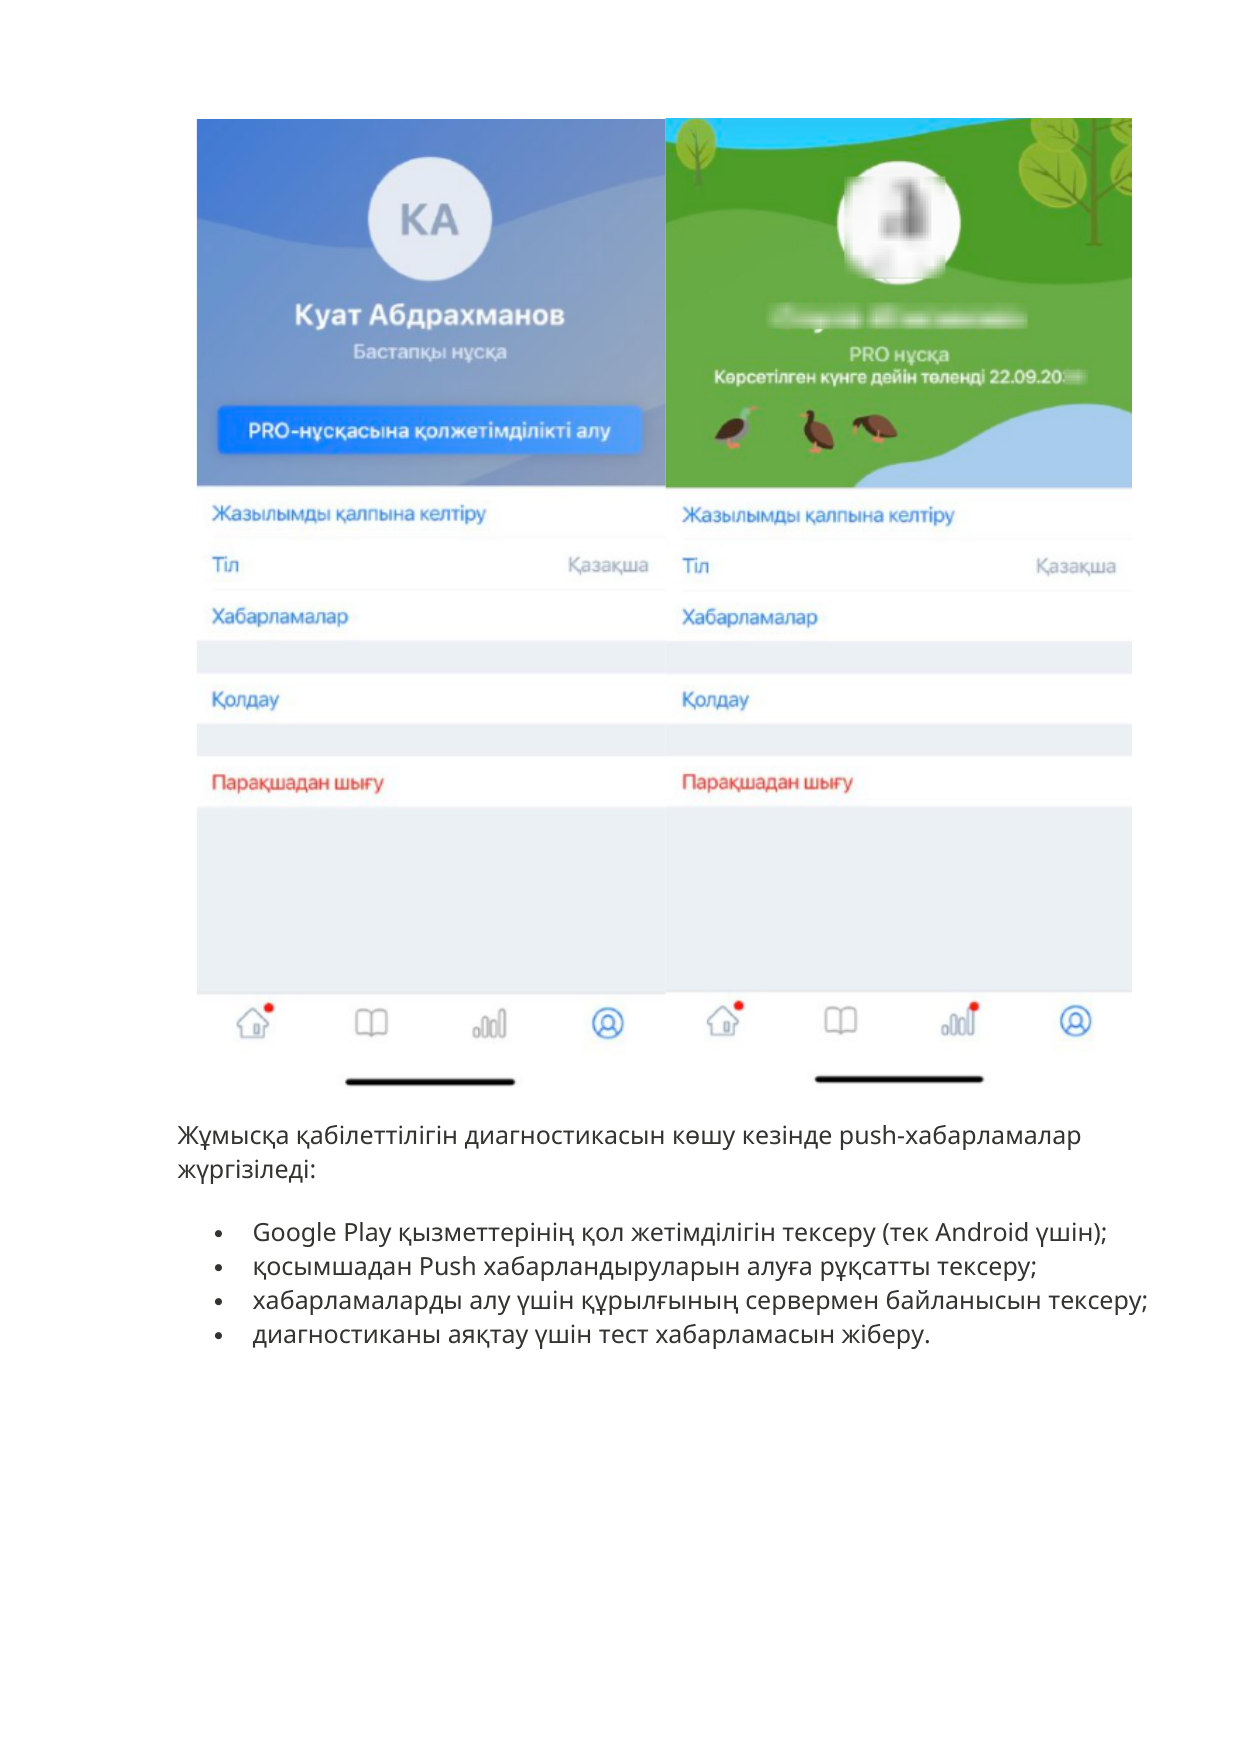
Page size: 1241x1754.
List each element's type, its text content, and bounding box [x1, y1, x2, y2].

text Жұмысқа қабілеттілігін диагностикасын көшу кезінде push-хабарламалар жүргізіледі: [177, 1117, 1152, 1185]
list Google Play қызметтерінің қол жетімділігін тексеру (тек Android үшін); [215, 1214, 1152, 1249]
list диагностиканы аяқтау үшін тест хабарламасын жіберу. [215, 1317, 1152, 1351]
picture [196, 118, 1132, 1089]
list қосымшадан Push хабарландыруларын алуға рұқсатты тексеру; [215, 1249, 1152, 1283]
list хабарламаларды алу үшін құрылғының сервермен байланысын тексеру; [215, 1283, 1152, 1317]
